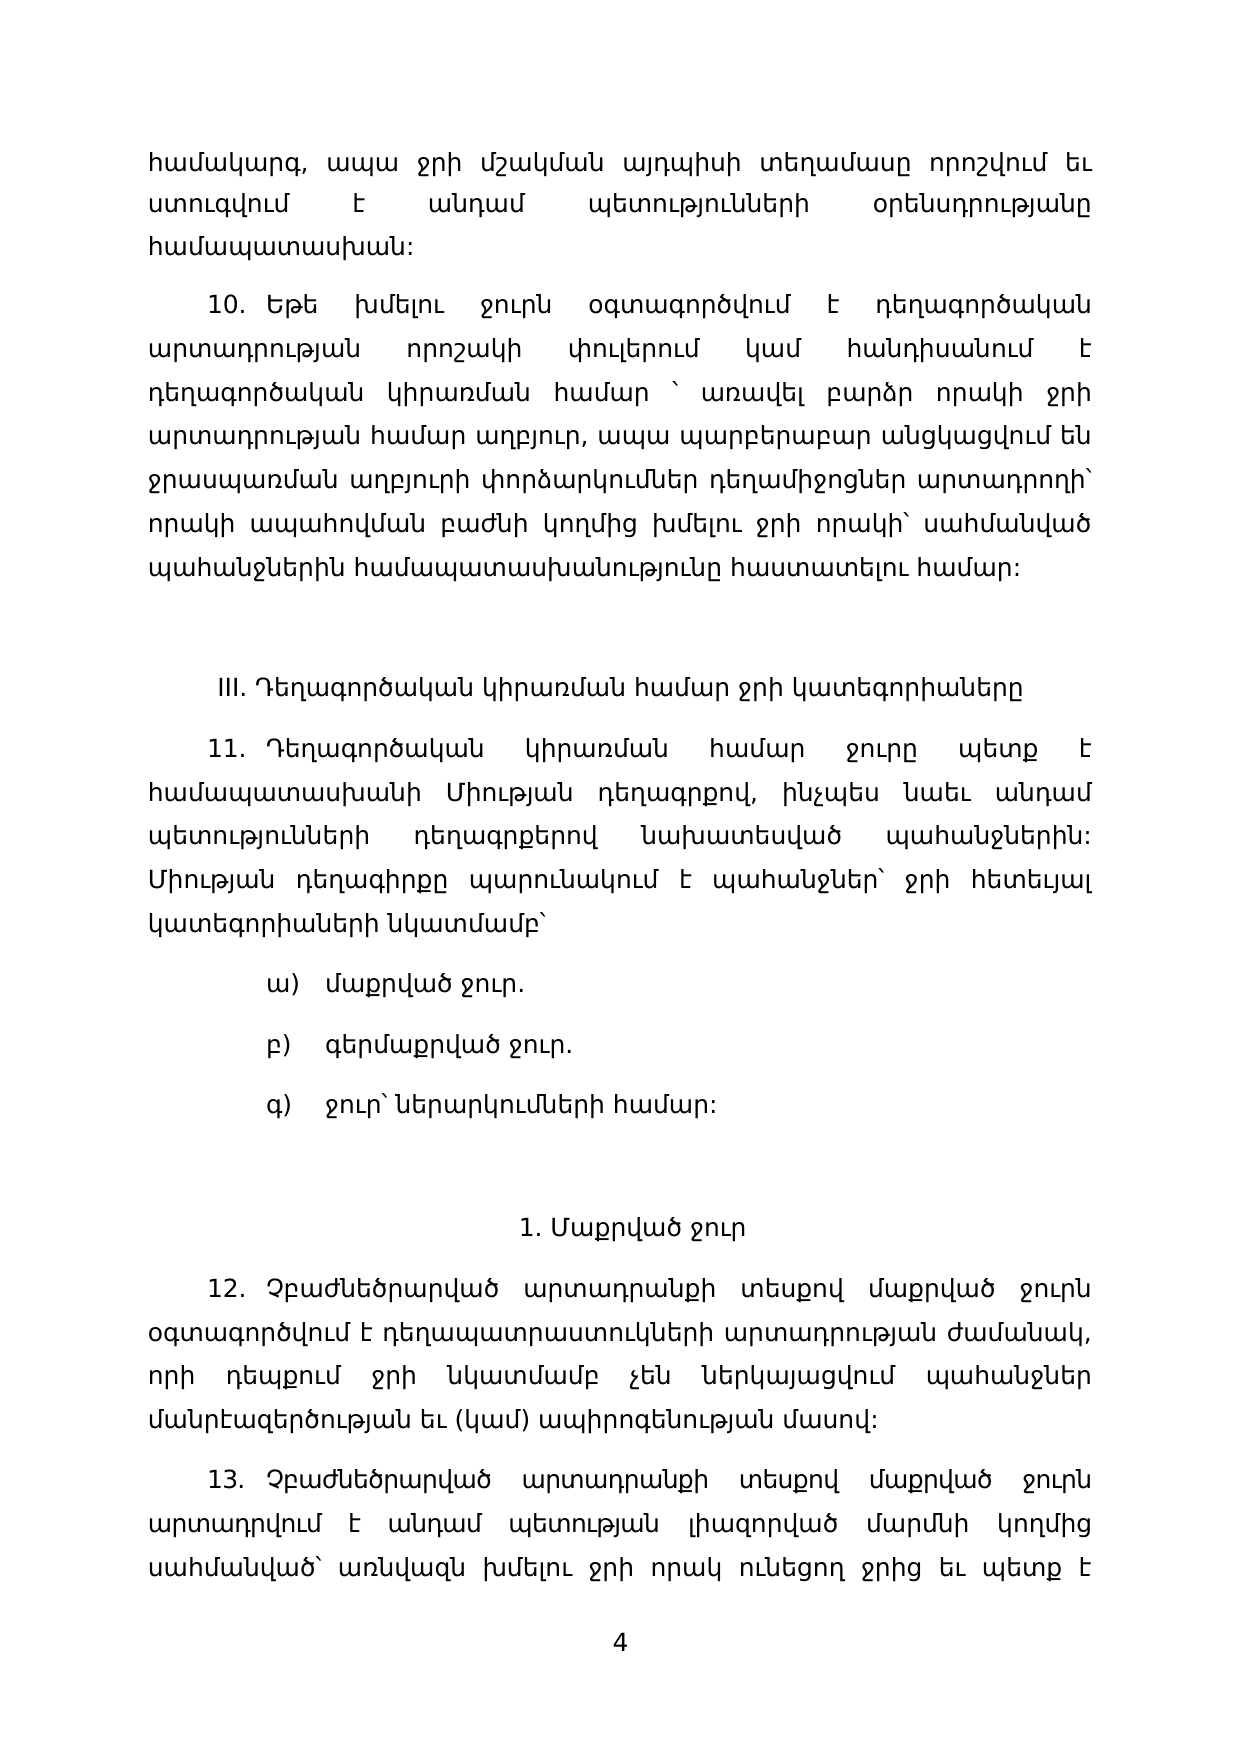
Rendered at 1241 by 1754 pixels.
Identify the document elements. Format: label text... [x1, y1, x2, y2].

text ա) մաքրված ջուր. [207, 969, 1092, 999]
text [148, 148, 1092, 261]
text III. Դեղագործական կիրառման համար ջրի կատեգորիաները [207, 674, 1034, 703]
text 10. Եթե խմելու ջուրն օգտագործվում է դեղագործական արտադրության որոշակի փուլերում կամ հանդիսանում է դեղագործական կիրառման համար ՝ առավել բարձր որակի ջրի արտադրության համար աղբյուր, ապա պարբերաբար անցկացվում են ջրասպառման աղբյուրի փորձարկումներ դեղամիջոցներ արտադրողի՝ որակի ապահովման բաժնի կողմից խմելու ջրի որակի՝ սահմանված պահանջներին համապատասխանությունը հաստատելու համար: [148, 290, 1092, 582]
text բ) գերմաքրված ջուր. [207, 1030, 1092, 1059]
text 12. Չբաժնեծրարված արտադրանքի տեսքով մաքրված ջուրն օգտագործվում է դեղապատրաստուկների արտադրության ժամանակ, որի դեպքում ջրի նկատմամբ չեն ներկայացվում պահանջներ մանրէազերծության եւ (կամ) ապիրոգենության մասով: [148, 1274, 1092, 1434]
text 11. Դեղագործական կիրառման համար ջուրը պետք է համապատասխանի Միության դեղագրքով, ինչպես նաեւ անդամ պետությունների դեղագրքերով նախատեսված պահանջներին: Միության դեղագիրքը պարունակում է պահանջներ՝ ջրի հետեւյալ կատեգորիաների նկատմամբ՝ [148, 734, 1092, 938]
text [148, 1466, 1092, 1582]
text գ) ջուր՝ ներարկումների համար: [207, 1090, 1092, 1119]
text 1. Մաքրված ջուր [518, 1213, 1092, 1243]
